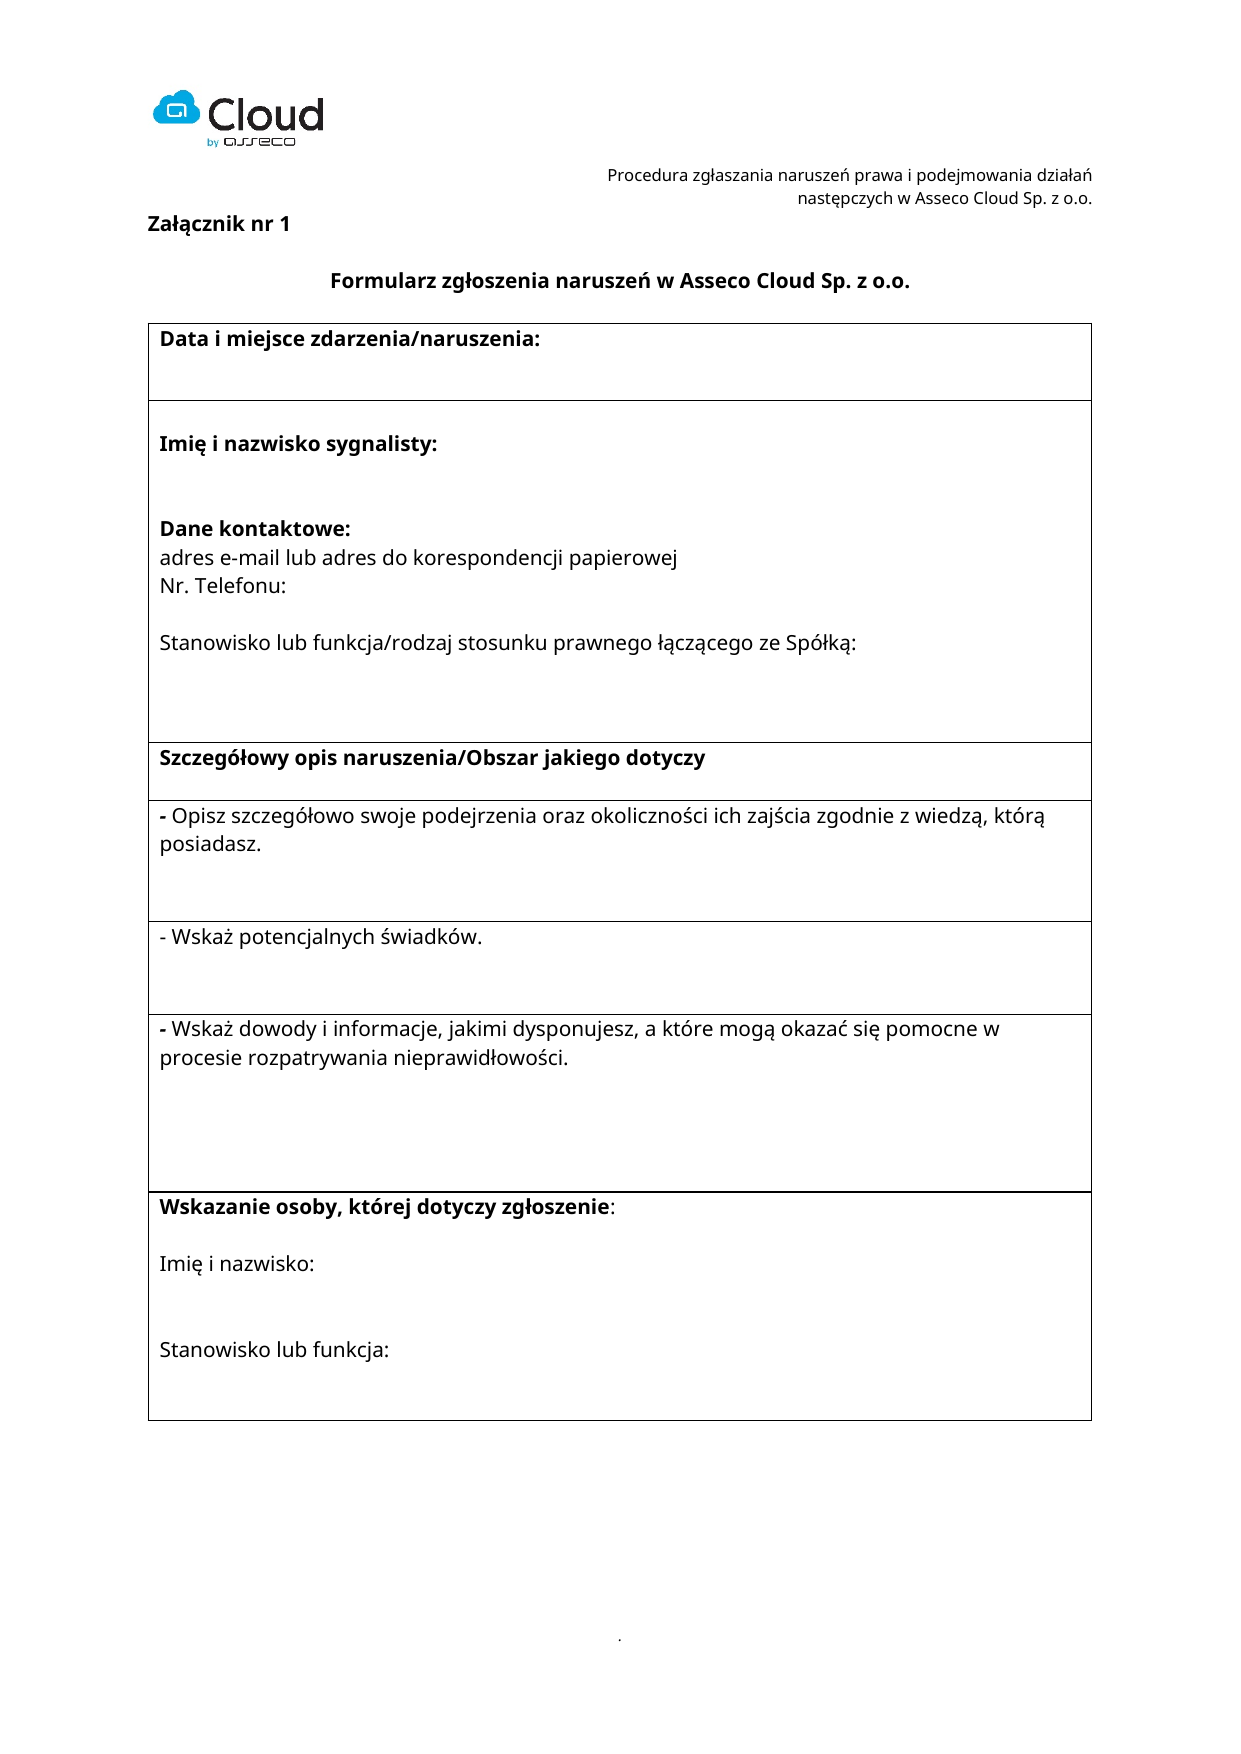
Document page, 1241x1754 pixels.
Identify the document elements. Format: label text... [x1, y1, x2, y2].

table_cell Wskazanie osoby, której dotyczy zgłoszenie: Imię i nazwisko: Stanowisko lub funkcja: [149, 1193, 1091, 1420]
text Załącznik nr 1 [148, 209, 1093, 237]
text Formularz zgłoszenia naruszeń w Asseco Cloud Sp. z o.o. [148, 266, 1093, 294]
table_cell Imię i nazwisko sygnalisty: Dane kontaktowe: adres e-mail lub adres do korespondencji papierowej Nr. Telefonu: Stanowisko lub funkcja/rodzaj stosunku prawnego łączącego ze Spółką: [149, 401, 1091, 742]
table_cell Szczegółowy opis naruszenia/Obszar jakiego dotyczy [149, 743, 1091, 800]
picture [147, 73, 328, 164]
table_cell - Wskaż potencjalnych świadków. [149, 922, 1091, 1013]
table_header Data i miejsce zdarzenia/naruszenia: [149, 324, 1091, 400]
table_cell - Wskaż dowody i informacje, jakimi dysponujesz, a które mogą okazać się pomocne w procesie rozpatrywania nieprawidłowości. [149, 1015, 1091, 1191]
table_cell - Opisz szczegółowo swoje podejrzenia oraz okoliczności ich zajścia zgodnie z wiedzą, którą posiadasz. [149, 801, 1091, 921]
